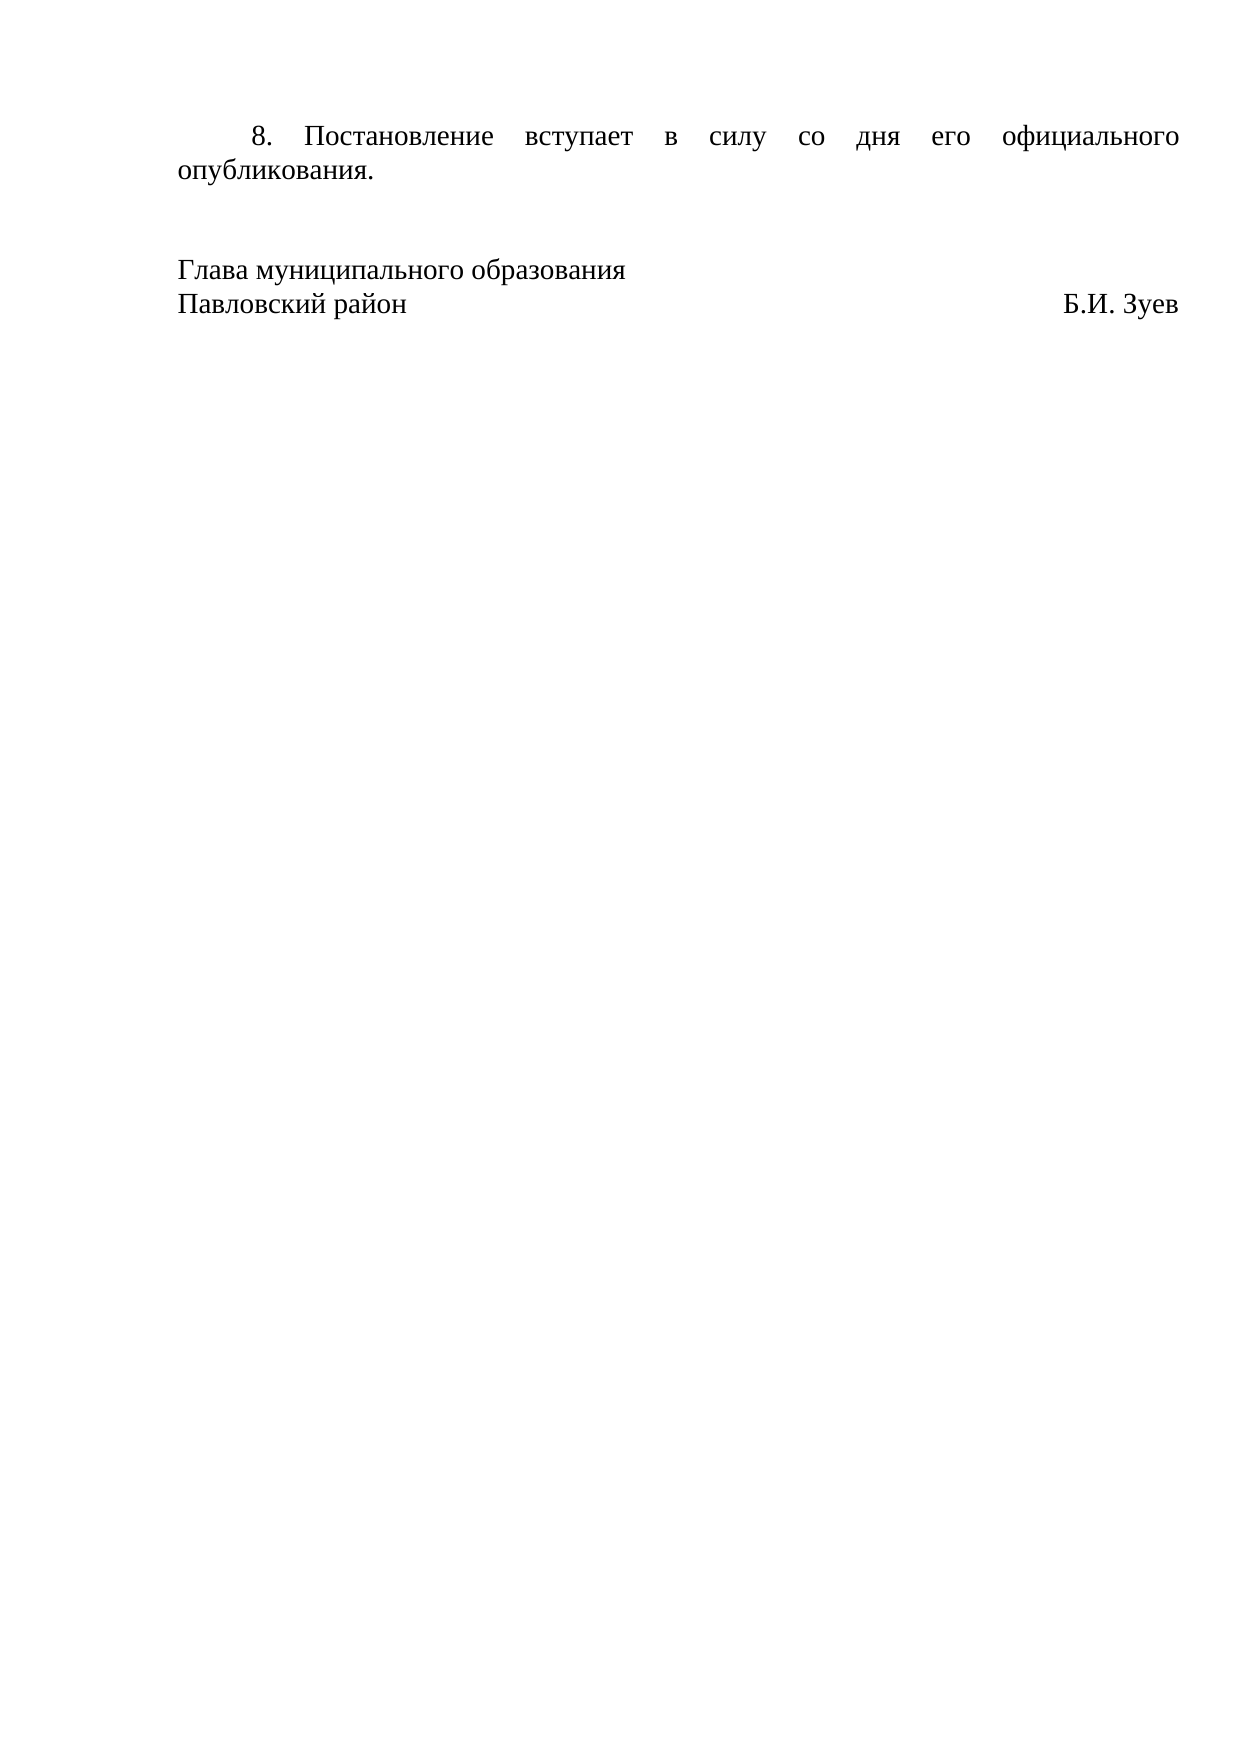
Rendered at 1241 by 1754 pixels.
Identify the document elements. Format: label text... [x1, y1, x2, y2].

text Глава муниципального образования [177, 252, 1181, 286]
text 8. Постановление вступает в силу со дня его официального опубликования. [177, 118, 1181, 185]
text Павловский район Б.И. Зуев [177, 286, 1181, 319]
